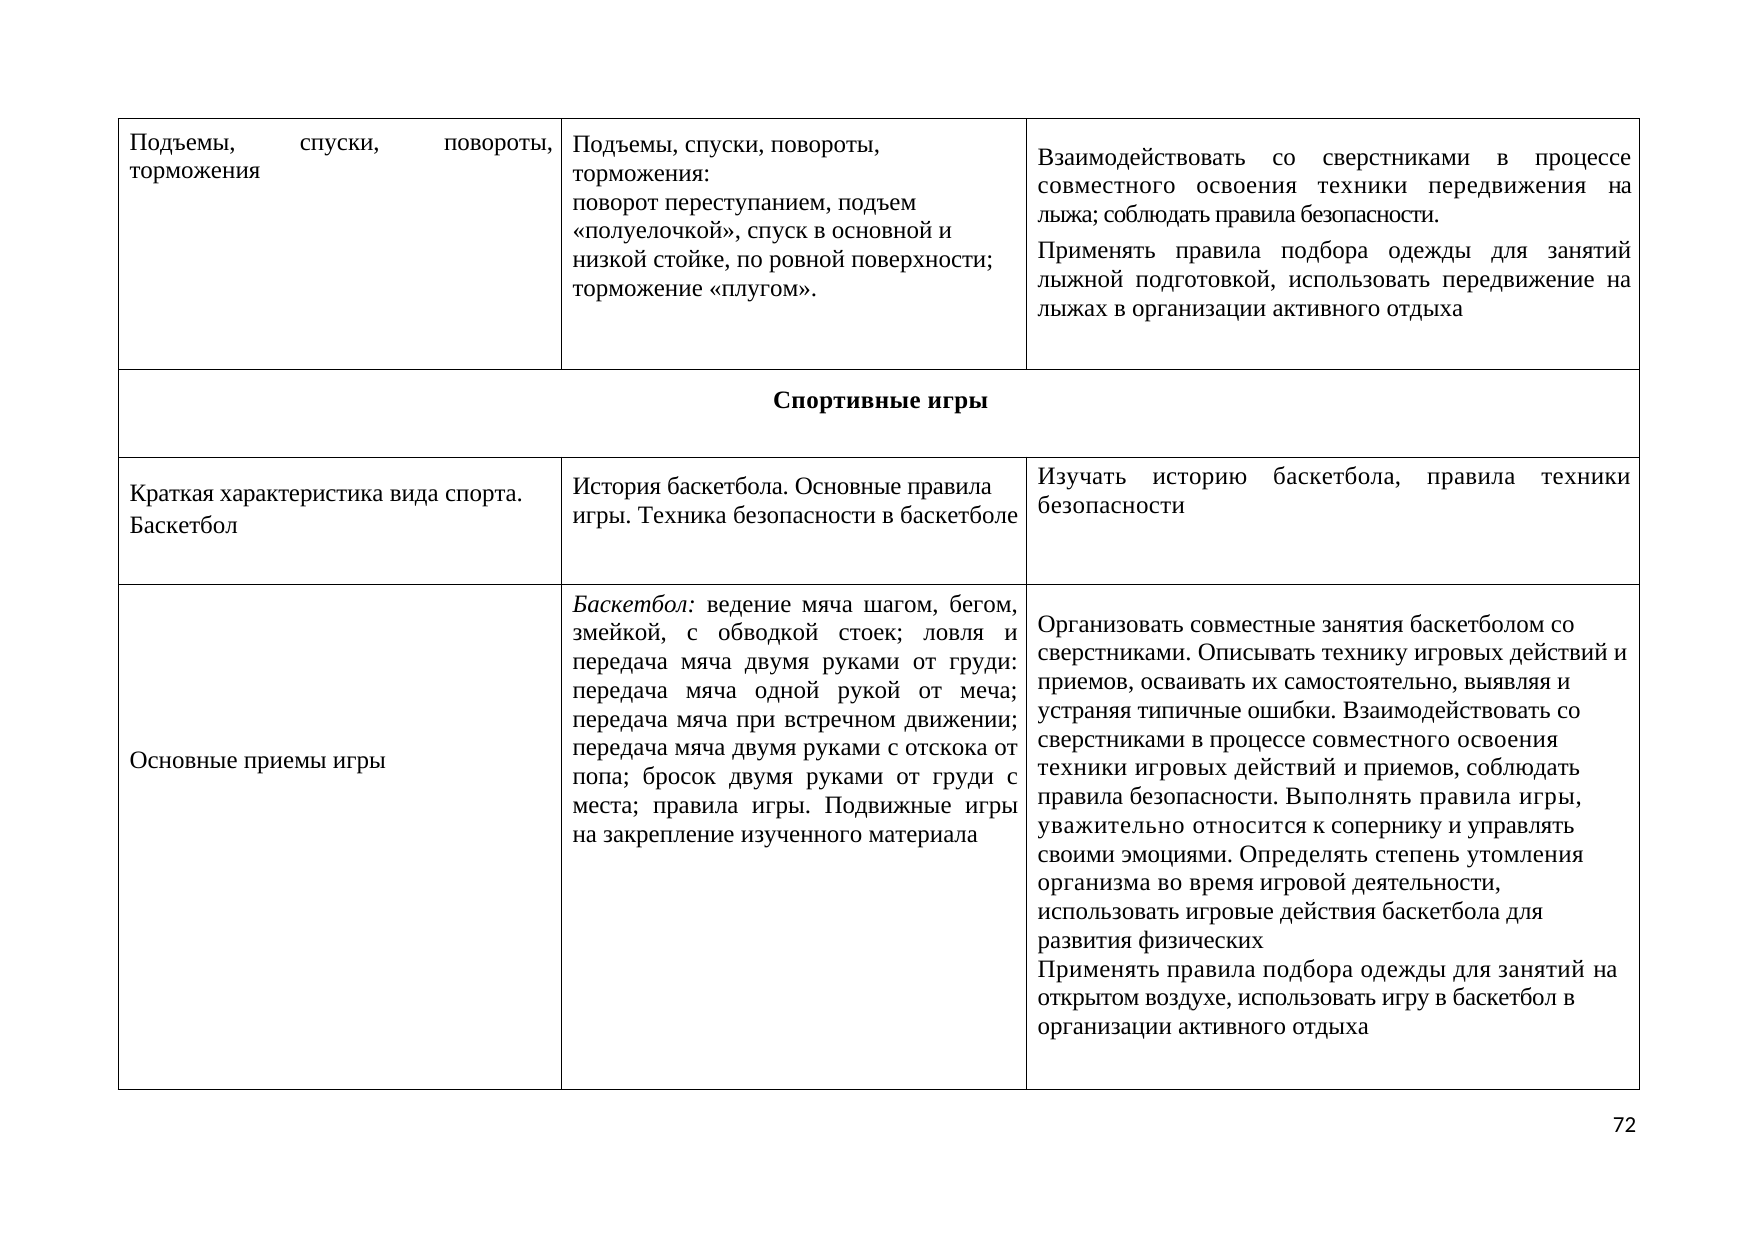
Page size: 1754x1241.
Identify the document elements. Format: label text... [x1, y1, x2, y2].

table_cell Взаимодействовать со сверстниками в процессе совместного освоения техники передвижения на лыжа; соблюдать правила безопасности. Применять правила подбора одежды для занятий лыжной подготовкой, использовать передвижение на лыжах в организации активного отдыха [1027, 119, 1639, 369]
table_cell Подъемы, спуски, повороты, торможения: поворот переступанием, подъем «полуелочкой», спуск в основной и низкой стойке, по ровной поверхности; торможение «плугом». [562, 119, 1026, 369]
table_cell Спортивные игры [119, 370, 1639, 457]
table_cell История баскетбола. Основные правила игры. Техника безопасности в баскетболе [562, 458, 1026, 584]
table_cell Основные приемы игры [119, 585, 561, 1089]
table_cell Баскетбол: ведение мяча шагом, бегом, змейкой, с обводкой стоек; ловля и передача мяча двумя руками от груди: передача мяча одной рукой от меча; передача мяча при встречном движении; передача мяча двумя руками с отскока от попа; бросок двумя руками от груди с места; правила игры. Подвижные игры на закрепление изученного материала [562, 585, 1026, 1089]
table_cell Организовать совместные занятия баскетболом со сверстниками. Описывать технику игровых действий и приемов, осваивать их самостоятельно, выявляя и устраняя типичные ошибки. Взаимодействовать со сверстниками в процессе совместного освоения техники игровых действий и приемов, соблюдать правила безопасности. Выполнять правила игры, уважительно относится к сопернику и управлять своими эмоциями. Определять степень утомления организма во время игровой деятельности, использовать игровые действия баскетбола для развития физических Применять правила подбора одежды для занятий на открытом воздухе, использовать игру в баскетбол в организации активного отдыха [1027, 585, 1639, 1089]
table_cell Изучать историю баскетбола, правила техники безопасности [1027, 458, 1639, 584]
table_cell Подъемы, спуски, повороты, торможения [119, 119, 561, 369]
table_cell Краткая характеристика вида спорта. Баскетбол [119, 458, 561, 584]
